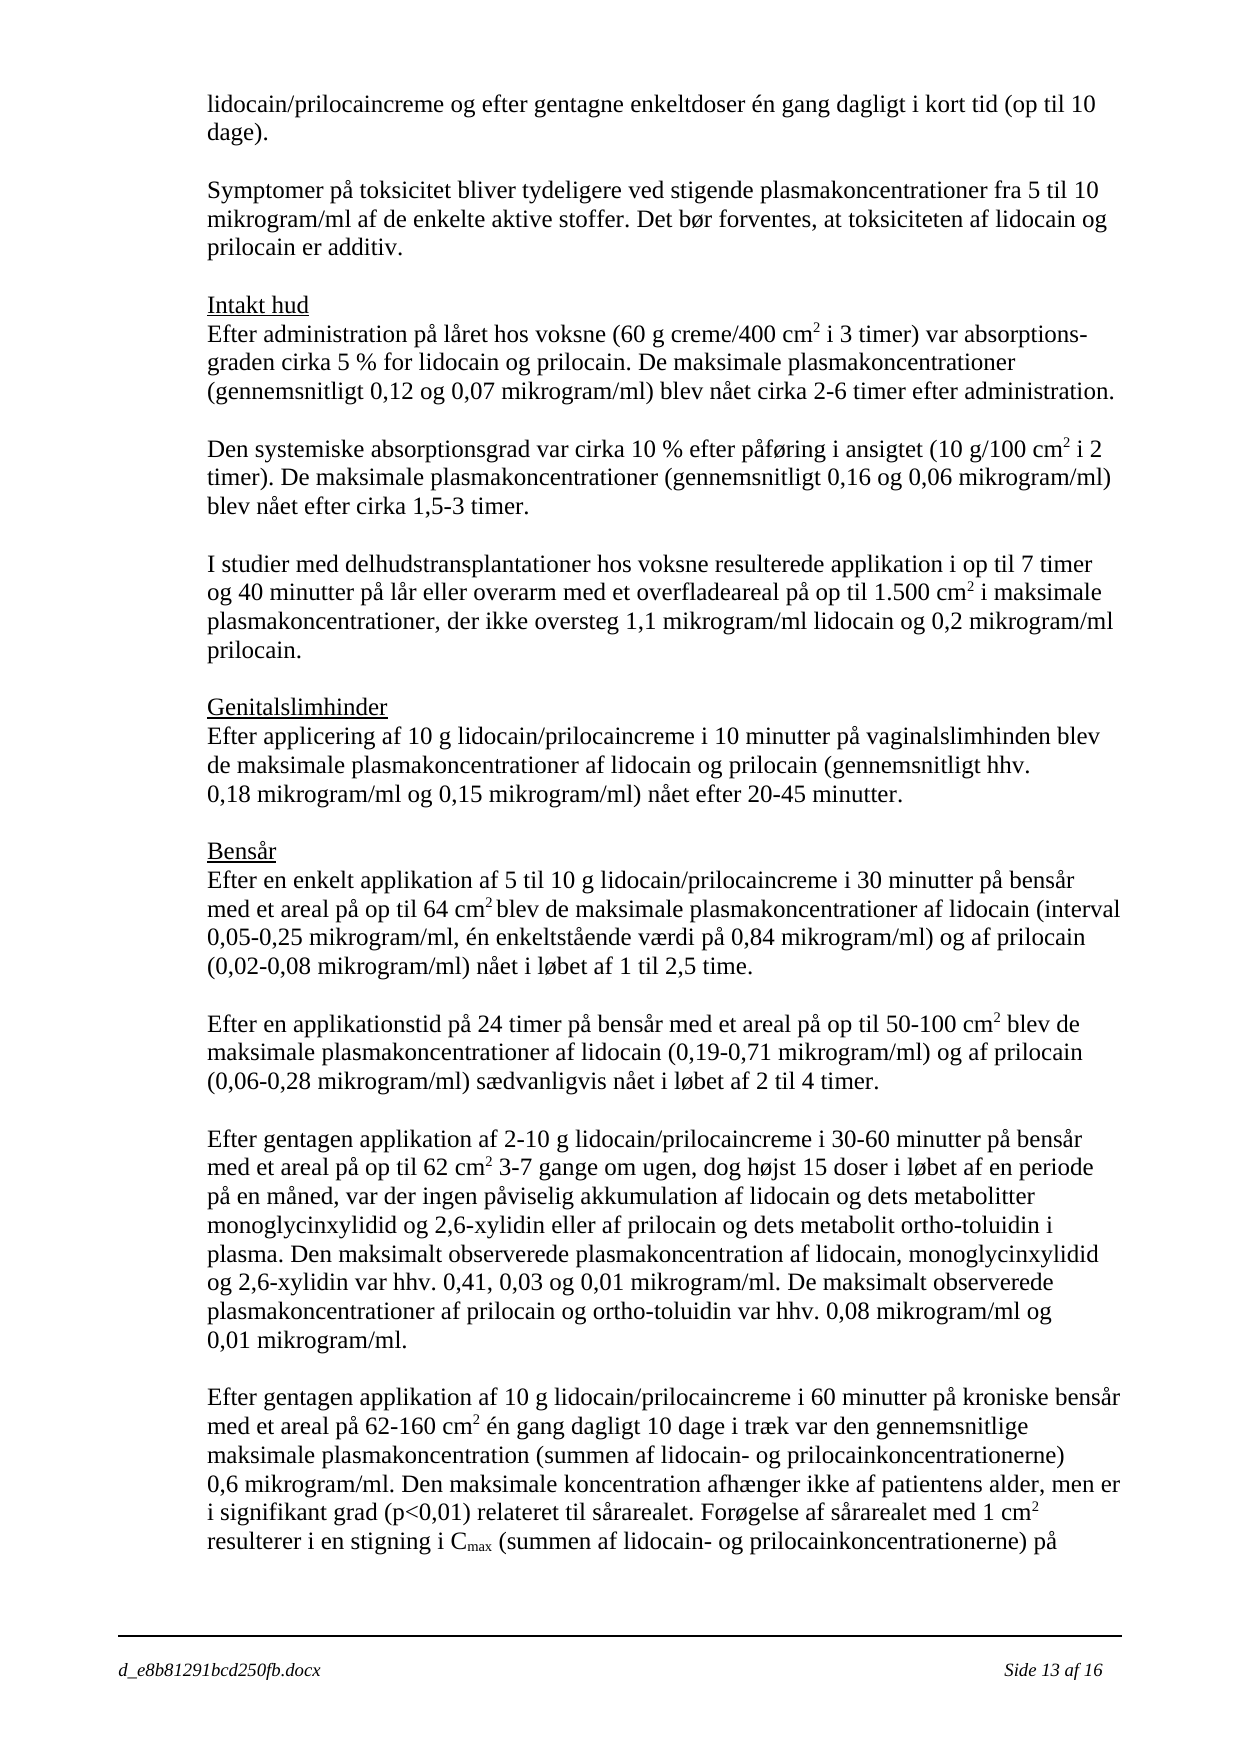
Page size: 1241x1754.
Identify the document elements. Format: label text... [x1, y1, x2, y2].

text Efter gentagen applikation af 2-10 g lidocain/prilocaincreme i 30-60 minutter på bensår med et areal på op til 62 cm2 3-7 gange om ugen, dog højst 15 doser i løbet af en periode på en måned, var der ingen påviselig akkumulation af lidocain og dets metabolitter monoglycinxylidid og 2,6-xylidin eller af prilocain og dets metabolit ortho-toluidin i plasma. Den maksimalt observerede plasmakoncentration af lidocain, monoglycinxylidid og 2,6-xylidin var hhv. 0,41, 0,03 og 0,01 mikrogram/ml. De maksimalt observerede plasmakoncentrationer af prilocain og ortho-toluidin var hhv. 0,08 mikrogram/ml og 0,01 mikrogram/ml. [207, 1124, 1122, 1354]
text Genitalslimhinder [207, 692, 1122, 721]
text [207, 1382, 1122, 1555]
text Efter administration på låret hos voksne (60 g creme/400 cm2 i 3 timer) var absorptionsgraden cirka 5 % for lidocain og prilocain. De maksimale plasmakoncentrationer (gennemsnitligt 0,12 og 0,07 mikrogram/ml) blev nået cirka 2-6 timer efter administration. [207, 319, 1122, 405]
text Den systemiske absorptionsgrad var cirka 10 % efter påføring i ansigtet (10 g/100 cm2 i 2 timer). De maksimale plasmakoncentrationer (gennemsnitligt 0,16 og 0,06 mikrogram/ml) blev nået efter cirka 1,5-3 timer. [207, 434, 1122, 520]
text Efter en applikationstid på 24 timer på bensår med et areal på op til 50-100 cm2 blev de maksimale plasmakoncentrationer af lidocain (0,19-0,71 mikrogram/ml) og af prilocain (0,06-0,28 mikrogram/ml) sædvanligvis nået i løbet af 2 til 4 timer. [207, 1009, 1122, 1095]
text Intakt hud [207, 290, 1122, 319]
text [207, 89, 1122, 146]
text Efter en enkelt applikation af 5 til 10 g lidocain/prilocaincreme i 30 minutter på bensår med et areal på op til 64 cm2 blev de maksimale plasmakoncentrationer af lidocain (interval 0,05-0,25 mikrogram/ml, én enkeltstående værdi på 0,84 mikrogram/ml) og af prilocain (0,02-0,08 mikrogram/ml) nået i løbet af 1 til 2,5 time. [207, 865, 1122, 980]
text Efter applicering af 10 g lidocain/prilocaincreme i 10 minutter på vaginalslimhinden blev de maksimale plasmakoncentrationer af lidocain og prilocain (gennemsnitligt hhv. 0,18 mikrogram/ml og 0,15 mikrogram/ml) nået efter 20-45 minutter. [207, 721, 1122, 807]
text Bensår [207, 836, 1122, 865]
text Symptomer på toksicitet bliver tydeligere ved stigende plasmakoncentrationer fra 5 til 10 mikrogram/ml af de enkelte aktive stoffer. Det bør forventes, at toksiciteten af lidocain og prilocain er additiv. [207, 175, 1122, 261]
text I studier med delhudstransplantationer hos voksne resulterede applikation i op til 7 timer og 40 minutter på lår eller overarm med et overfladeareal på op til 1.500 cm2 i maksimale plasmakoncentrationer, der ikke oversteg 1,1 mikrogram/ml lidocain og 0,2 mikrogram/ml prilocain. [207, 549, 1122, 664]
